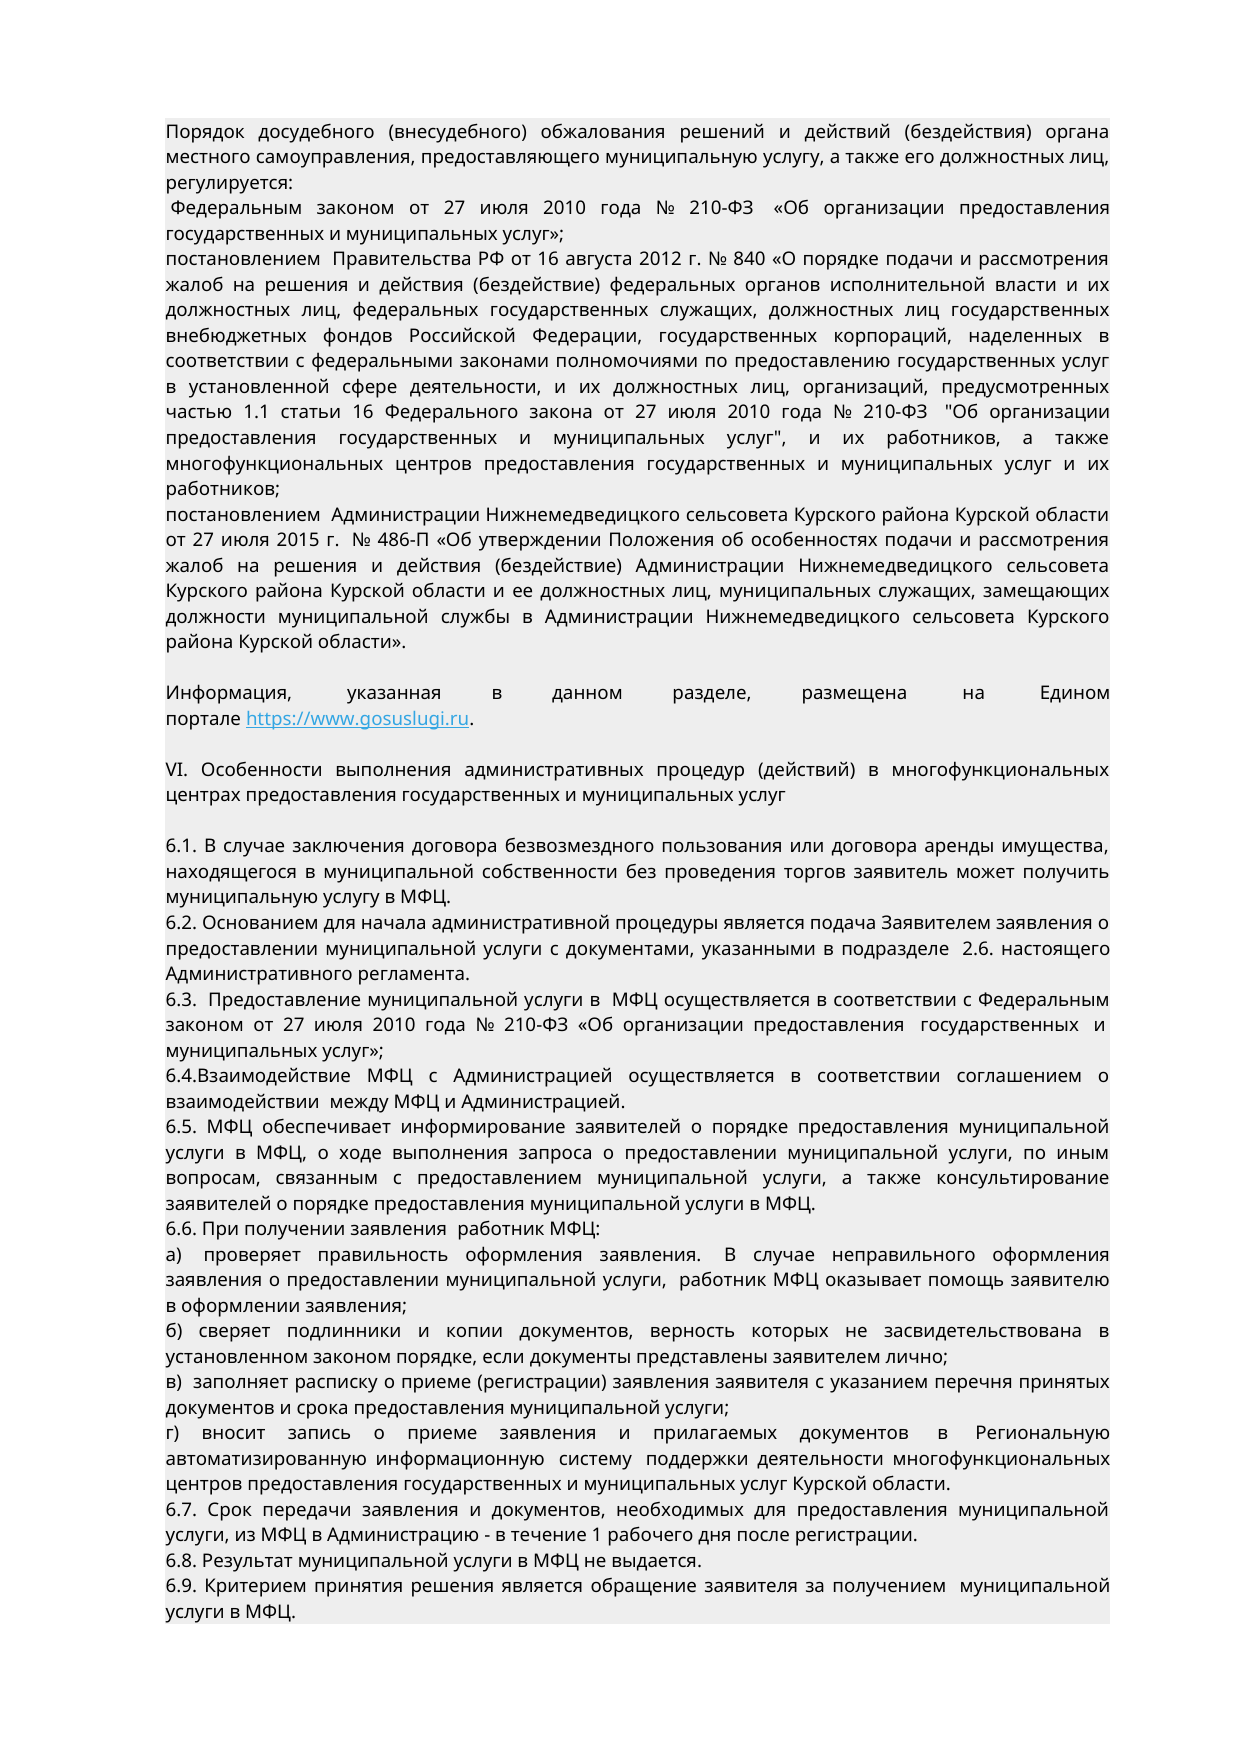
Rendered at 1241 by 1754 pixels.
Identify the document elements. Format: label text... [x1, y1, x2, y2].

text VI. Особенности выполнения административных процедур (действий) в многофункциональных центрах предоставления государственных и муниципальных услуг [165, 756, 1110, 807]
text 6.8. Результат муниципальной услуги в МФЦ не выдается. [165, 1547, 1110, 1573]
text постановлением Администрации Нижнемедведицкого сельсовета Курского района Курской области от 27 июля 2015 г. № 486-П «Об утверждении Положения об особенностях подачи и рассмотрения жалоб на решения и действия (бездействие) Администрации Нижнемедведицкого сельсовета Курского района Курской области и ее должностных лиц, муниципальных служащих, замещающих должности муниципальной службы в Администрации Нижнемедведицкого сельсовета Курского района Курской области». [165, 501, 1110, 654]
text г) вносит запись о приеме заявления и прилагаемых документов в Региональную автоматизированную информационную систему поддержки деятельности многофункциональных центров предоставления государственных и муниципальных услуг Курской области. [165, 1420, 1110, 1496]
text Федеральным законом от 27 июля 2010 года № 210-ФЗ «Об организации предоставления государственных и муниципальных услуг»; [165, 195, 1110, 246]
text постановлением Правительства РФ от 16 августа 2012 г. № 840 «О порядке подачи и рассмотрения жалоб на решения и действия (бездействие) федеральных органов исполнительной власти и их должностных лиц, федеральных государственных служащих, должностных лиц государственных внебюджетных фондов Российской Федерации, государственных корпораций, наделенных в соответствии с федеральными законами полномочиями по предоставлению государственных услуг в установленной сфере деятельности, и их должностных лиц, организаций, предусмотренных частью 1.1 статьи 16 Федерального закона от 27 июля 2010 года № 210-ФЗ "Об организации предоставления государственных и муниципальных услуг", и их работников, а также многофункциональных центров предоставления государственных и муниципальных услуг и их работников; [165, 246, 1110, 501]
text 6.2. Основанием для начала административной процедуры является подача Заявителем заявления о предоставлении муниципальной услуги с документами, указанными в подразделе 2.6. настоящего Административного регламента. [165, 909, 1110, 986]
text Информация, указанная в данном разделе, размещена на Едином портале https://www.gosuslugi.ru. [165, 679, 1110, 731]
text 6.1. В случае заключения договора безвозмездного пользования или договора аренды имущества, находящегося в муниципальной собственности без проведения торгов заявитель может получить муниципальную услугу в МФЦ. [165, 833, 1110, 909]
text 6.3. Предоставление муниципальной услуги в МФЦ осуществляется в соответствии с Федеральным законом от 27 июля 2010 года № 210-ФЗ «Об организации предоставления государственных и муниципальных услуг»; [165, 986, 1110, 1062]
text 6.5. МФЦ обеспечивает информирование заявителей о порядке предоставления муниципальной услуги в МФЦ, о ходе выполнения запроса о предоставлении муниципальной услуги, по иным вопросам, связанным с предоставлением муниципальной услуги, а также консультирование заявителей о порядке предоставления муниципальной услуги в МФЦ. [165, 1113, 1110, 1216]
text 6.7. Срок передачи заявления и документов, необходимых для предоставления муниципальной услуги, из МФЦ в Администрацию - в течение 1 рабочего дня после регистрации. [165, 1496, 1110, 1547]
text в) заполняет расписку о приеме (регистрации) заявления заявителя с указанием перечня принятых документов и срока предоставления муниципальной услуги; [165, 1369, 1110, 1420]
text Порядок досудебного (внесудебного) обжалования решений и действий (бездействия) органа местного самоуправления, предоставляющего муниципальную услугу, а также его должностных лиц, регулируется: [165, 118, 1110, 195]
text 6.6. При получении заявления работник МФЦ: [165, 1216, 1110, 1241]
text а) проверяет правильность оформления заявления. В случае неправильного оформления заявления о предоставлении муниципальной услуги, работник МФЦ оказывает помощь заявителю в оформлении заявления; [165, 1241, 1110, 1318]
text 6.9. Критерием принятия решения является обращение заявителя за получением муниципальной услуги в МФЦ. [165, 1573, 1110, 1624]
text б) сверяет подлинники и копии документов, верность которых не засвидетельствована в установленном законом порядке, если документы представлены заявителем лично; [165, 1318, 1110, 1369]
text 6.4.Взаимодействие МФЦ с Администрацией осуществляется в соответствии соглашением о взаимодействии между МФЦ и Администрацией. [165, 1062, 1110, 1113]
